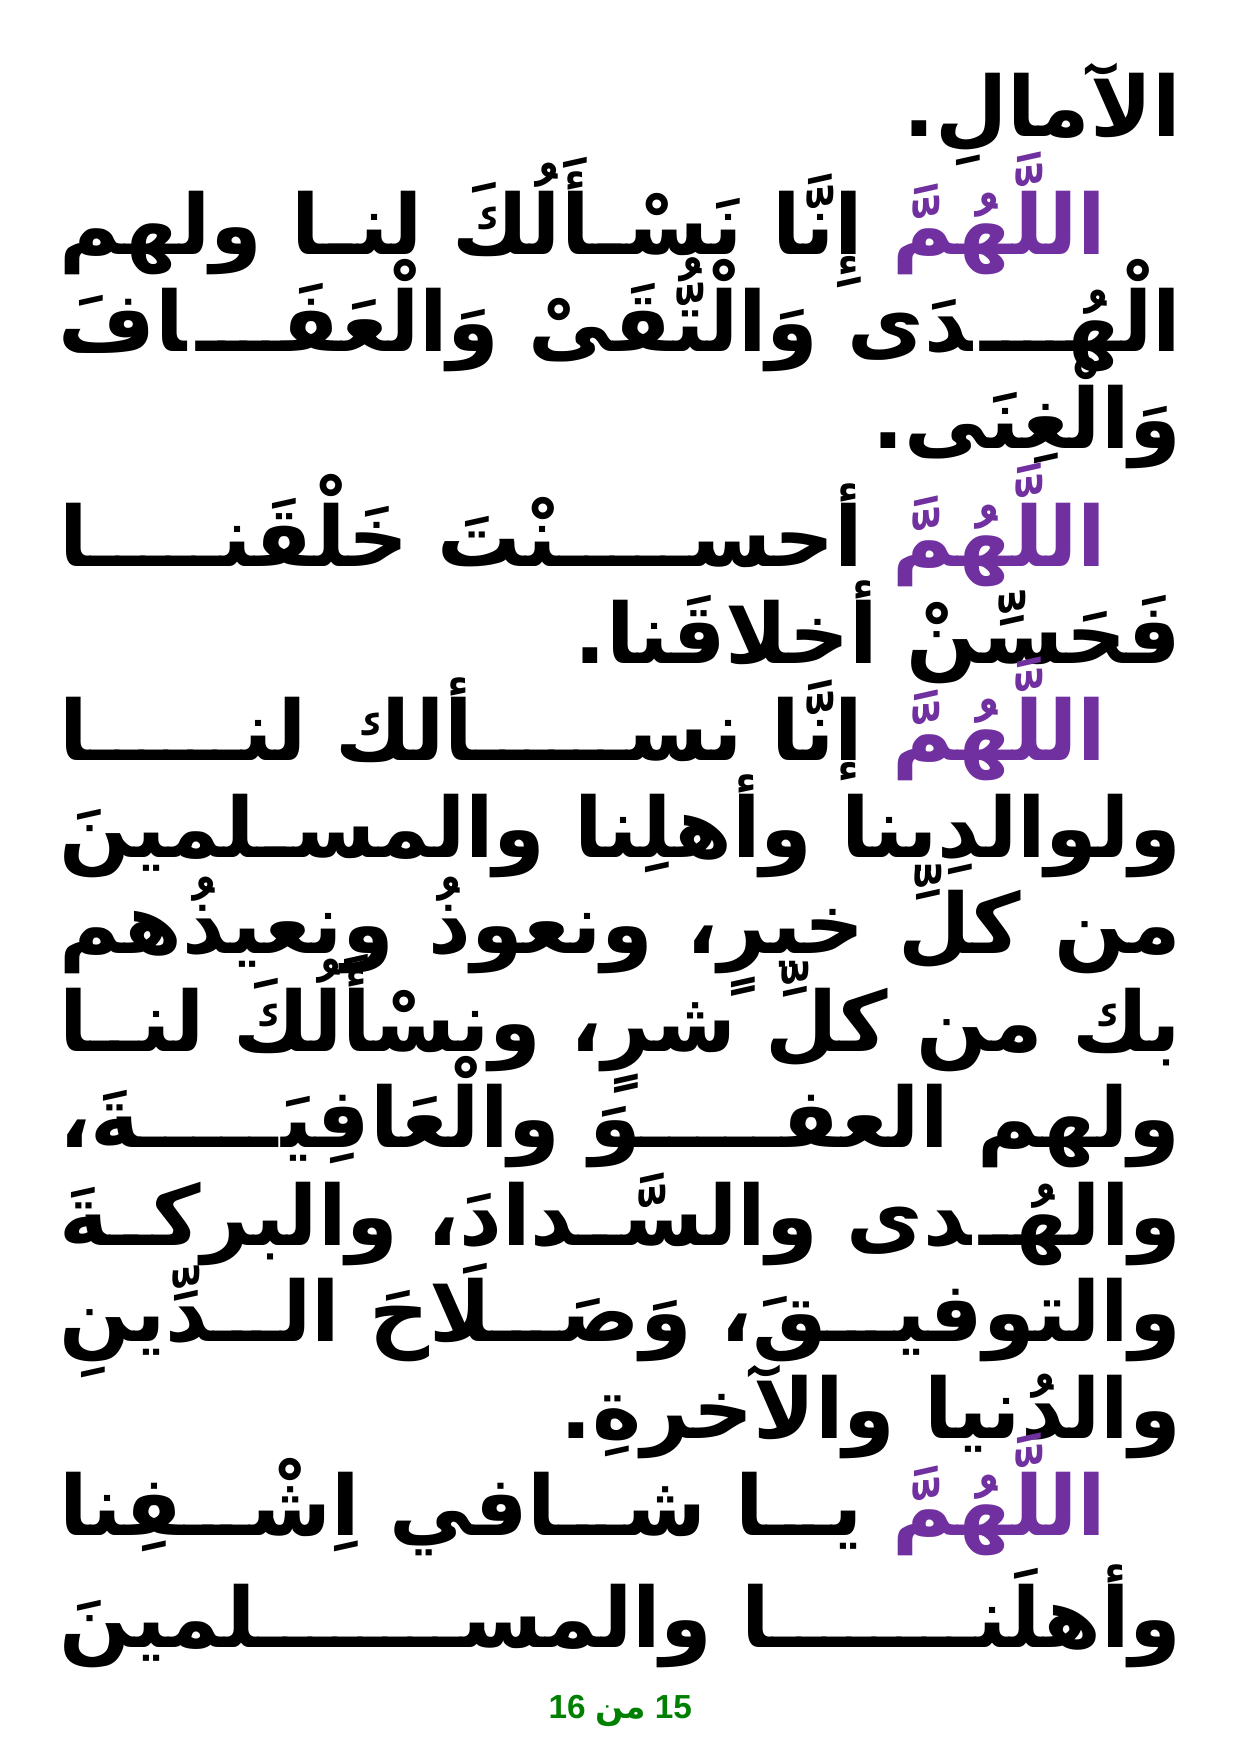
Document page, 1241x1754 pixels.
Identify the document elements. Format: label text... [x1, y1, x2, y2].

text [59, 59, 1181, 156]
text اللَّهُمَّ إِنَّا نَسْأَلُكَ لنا ولهم الْهُدَى وَالْتُّقَىْ وَالْعَفَافَ وَالْغِنَى. [59, 177, 1181, 468]
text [59, 1458, 1181, 1667]
text اللَّهُمَّ إنَّا نسألك لنا ولوالدِينا وأهلِنا والمسلمينَ من كلِّ خيرٍ، ونعوذُ ونعيذُهم بك من كلِّ شرٍ، ونسْأَلُكَ لنا ولهم العفوَ والْعَافِيَةَ، والهُدى والسَّدادَ، والبركةَ والتوفيقَ، وَصَلَاحَ الدِّينِ والدُنيا والآخرةِ. [59, 683, 1181, 1458]
text اللَّهُمَّ أحسنْتَ خَلْقَنا فَحَسِّنْ أخلاقَنا. [59, 489, 1181, 683]
